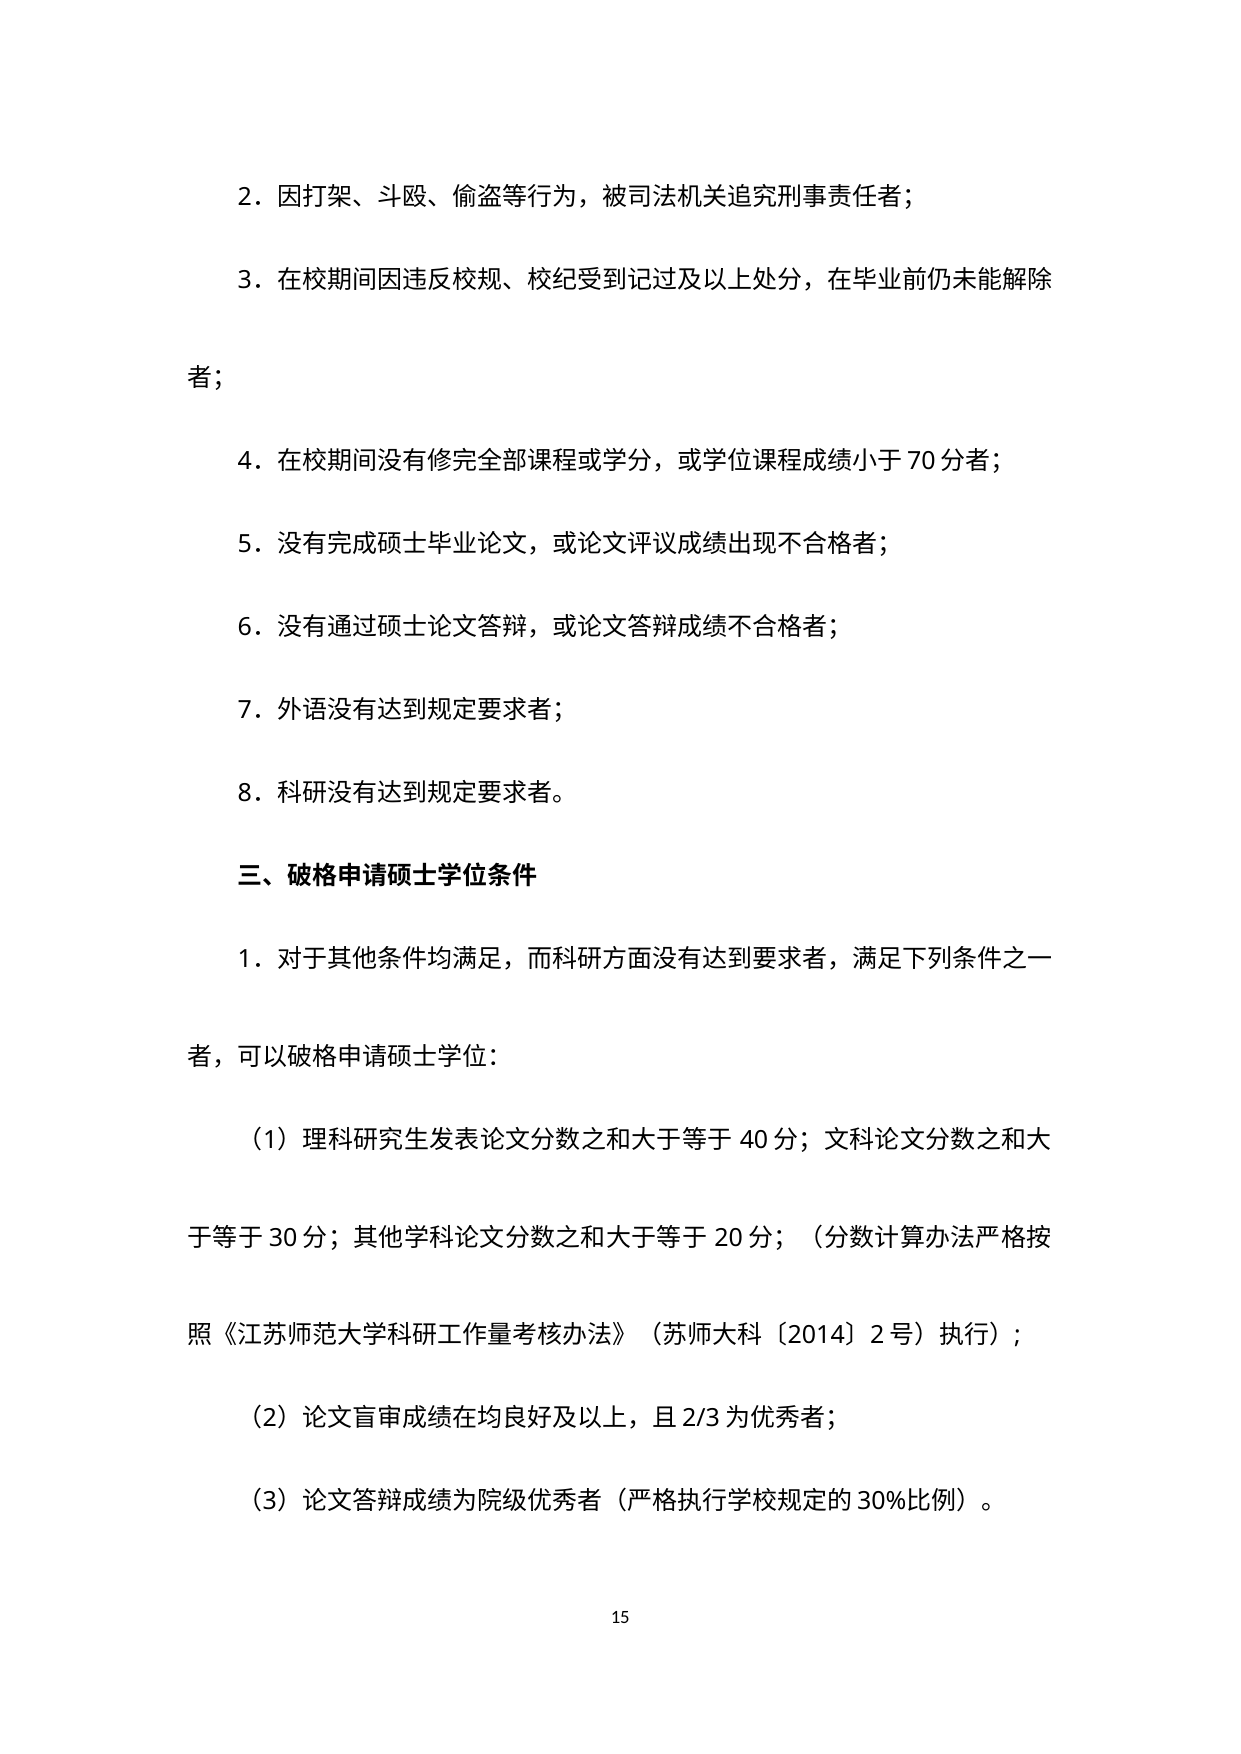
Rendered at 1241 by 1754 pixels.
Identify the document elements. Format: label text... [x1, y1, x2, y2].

text （1）理科研究生发表论文分数之和大于等于40分；文科论文分数之和大于等于30分；其他学科论文分数之和大于等于20分；（分数计算办法严格按照《江苏师范大学科研工作量考核办法》（苏师大科〔2014〕2号）执行）; [187, 1105, 1053, 1365]
text （3）论文答辩成绩为院级优秀者（严格执行学校规定的30%比例）。 [187, 1466, 1053, 1531]
text 8．科研没有达到规定要求者。 [187, 758, 1053, 823]
text 2．因打架、斗殴、偷盗等行为，被司法机关追究刑事责任者； [187, 162, 1053, 227]
text 4．在校期间没有修完全部课程或学分，或学位课程成绩小于70分者； [187, 426, 1053, 491]
text 三、破格申请硕士学位条件 [187, 841, 1053, 906]
text 6．没有通过硕士论文答辩，或论文答辩成绩不合格者； [187, 592, 1053, 657]
text 3．在校期间因违反校规、校纪受到记过及以上处分，在毕业前仍未能解除者； [187, 245, 1053, 408]
text （2）论文盲审成绩在均良好及以上，且2/3为优秀者； [187, 1383, 1053, 1448]
text 7．外语没有达到规定要求者； [187, 675, 1053, 740]
text 1．对于其他条件均满足，而科研方面没有达到要求者，满足下列条件之一者，可以破格申请硕士学位： [187, 924, 1053, 1087]
text 5．没有完成硕士毕业论文，或论文评议成绩出现不合格者； [187, 509, 1053, 574]
